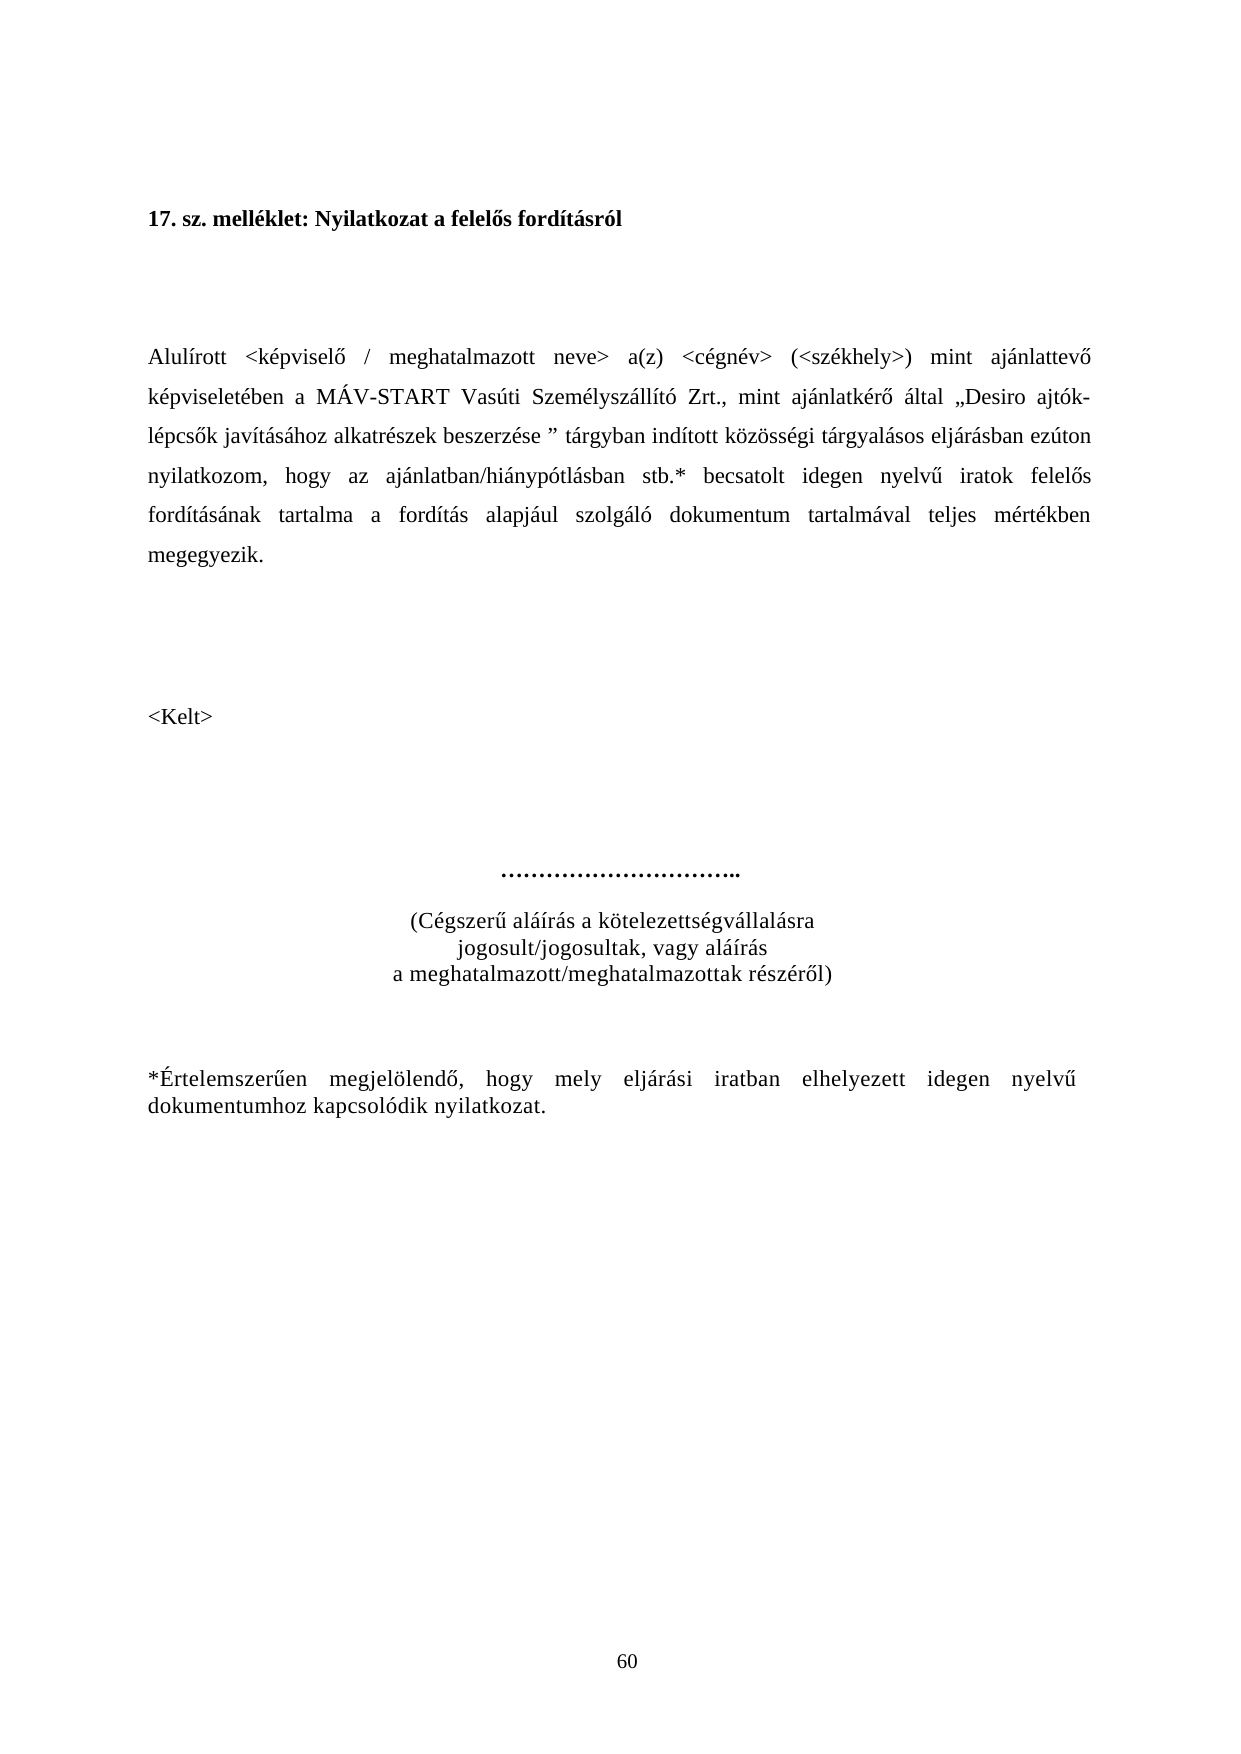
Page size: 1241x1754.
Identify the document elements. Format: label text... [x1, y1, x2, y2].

text *Értelemszerűen megjelölendő, hogy mely eljárási iratban elhelyezett idegen nyelvű dokumentumhoz kapcsolódik nyilatkozat. [148, 1066, 1078, 1118]
text <Kelt> [148, 703, 1092, 729]
text (Cégszerű aláírás a kötelezettségvállalásra [148, 907, 1078, 934]
text Alulírott <képviselő / meghatalmazott neve> a(z) <cégnév> (<székhely>) mint ajánlattevő képviseletében a MÁV-START Vasúti Személyszállító Zrt., mint ajánlatkérő által „Desiro ajtók-lépcsők javításához alkatrészek beszerzése ” tárgyban indított közösségi tárgyalásos eljárásban ezúton nyilatkozom, hogy az ajánlatban/hiánypótlásban stb.* becsatolt idegen nyelvű iratok felelős fordításának tartalma a fordítás alapjául szolgáló dokumentum tartalmával teljes mértékben megegyezik. [148, 343, 1092, 567]
text ………………………….. [148, 856, 1092, 883]
text jogosult/jogosultak, vagy aláírás [148, 934, 1078, 960]
subtitle 17. sz. melléklet: Nyilatkozat a felelős fordításról [148, 205, 1092, 231]
text a meghatalmazott/meghatalmazottak részéről) [148, 960, 1078, 986]
